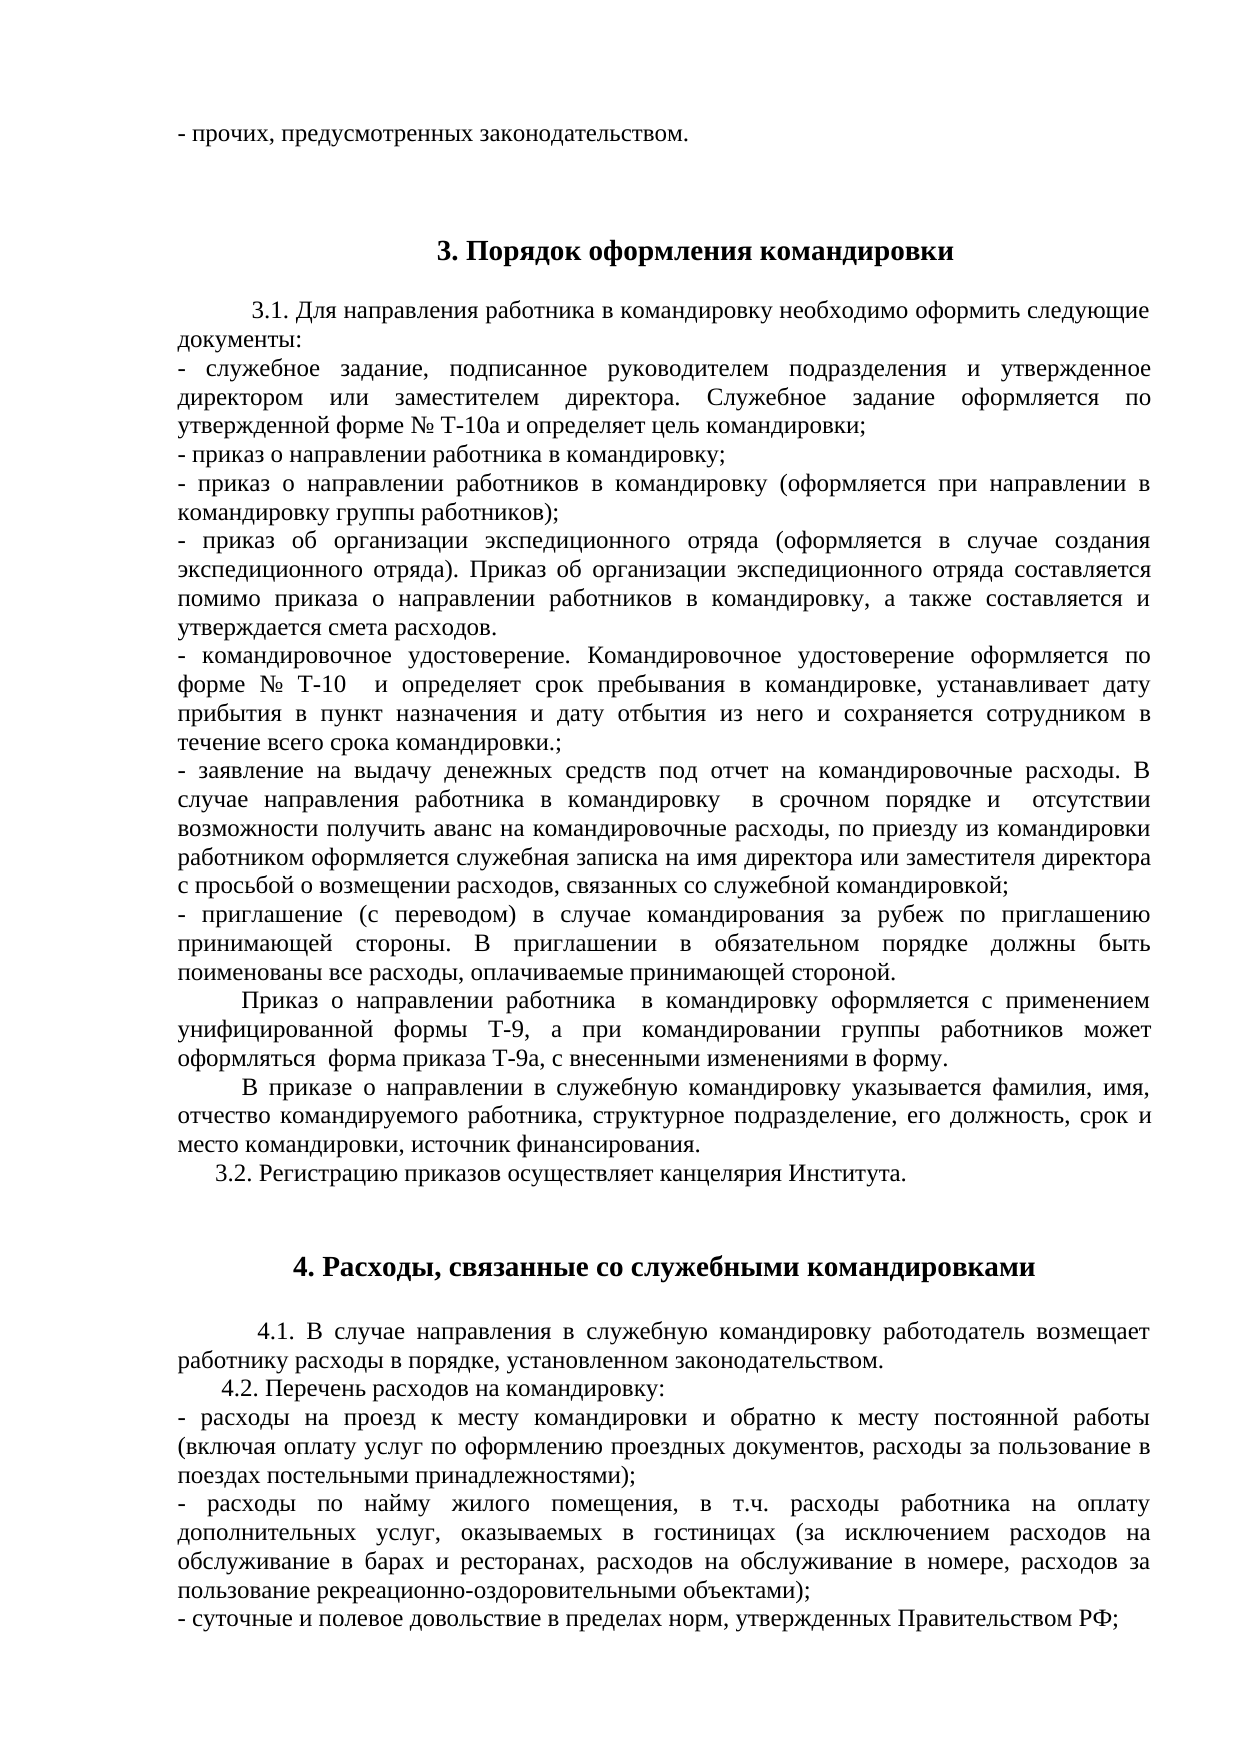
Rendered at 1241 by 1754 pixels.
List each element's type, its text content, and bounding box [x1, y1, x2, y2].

text - приказ о направлении работников в командировку (оформляется при направлении в командировку группы работников); [177, 468, 1152, 525]
text 3. Порядок оформления командировки [177, 233, 1152, 267]
text 4.2. Перечень расходов на командировку: [177, 1373, 1152, 1402]
text В приказе о направлении в служебную командировку указывается фамилия, имя, отчество командируемого работника, структурное подразделение, его должность, срок и место командировки, источник финансирования. [177, 1072, 1152, 1158]
text - командировочное удостоверение. Командировочное удостоверение оформляется по форме № Т-10 и определяет срок пребывания в командировке, устанавливает дату прибытия в пункт назначения и дату отбытия из него и сохраняется сотрудником в течение всего срока командировки.; [177, 640, 1152, 755]
text - приказ о направлении работника в командировку; [177, 439, 1152, 468]
text - приказ об организации экспедиционного отряда (оформляется в случае создания экспедиционного отряда). Приказ об организации экспедиционного отряда составляется помимо приказа о направлении работников в командировку, а также составляется и утверждается смета расходов. [177, 525, 1152, 640]
text - заявление на выдачу денежных средств под отчет на командировочные расходы. В случае направления работника в командировку в срочном порядке и отсутствии возможности получить аванс на командировочные расходы, по приезду из командировки работником оформляется служебная записка на имя директора или заместителя директора с просьбой о возмещении расходов, связанных со служебной командировкой; [177, 755, 1152, 899]
text - суточные и полевое довольствие в пределах норм, утвержденных Правительством РФ; [177, 1603, 1152, 1632]
text - расходы на проезд к месту командировки и обратно к месту постоянной работы (включая оплату услуг по оформлению проездных документов, расходы за пользование в поездах постельными принадлежностями); [177, 1402, 1152, 1488]
text 4.1. В случае направления в служебную командировку работодатель возмещает работнику расходы в порядке, установленном законодательством. [177, 1316, 1152, 1373]
text - расходы по найму жилого помещения, в т.ч. расходы работника на оплату дополнительных услуг, оказываемых в гостиницах (за исключением расходов на обслуживание в барах и ресторанах, расходов на обслуживание в номере, расходов за пользование рекреационно-оздоровительными объектами); [177, 1488, 1152, 1603]
text 3.2. Регистрацию приказов осуществляет канцелярия Института. [177, 1158, 1152, 1187]
text Приказ о направлении работника в командировку оформляется с применением унифицированной формы Т-9, а при командировании группы работников может оформляться форма приказа Т-9а, с внесенными изменениями в форму. [177, 985, 1152, 1072]
text 3.1. Для направления работника в командировку необходимо оформить следующие документы: [177, 295, 1152, 353]
text - прочих, предусмотренных законодательством. [177, 118, 1152, 147]
text - приглашение (с переводом) в случае командирования за рубеж по приглашению принимающей стороны. В приглашении в обязательном порядке должны быть поименованы все расходы, оплачиваемые принимающей стороной. [177, 899, 1152, 985]
text 4. Расходы, связанные со служебными командировками [177, 1249, 1152, 1282]
text - служебное задание, подписанное руководителем подразделения и утвержденное директором или заместителем директора. Служебное задание оформляется по утвержденной форме № Т-10а и определяет цель командировки; [177, 353, 1152, 439]
